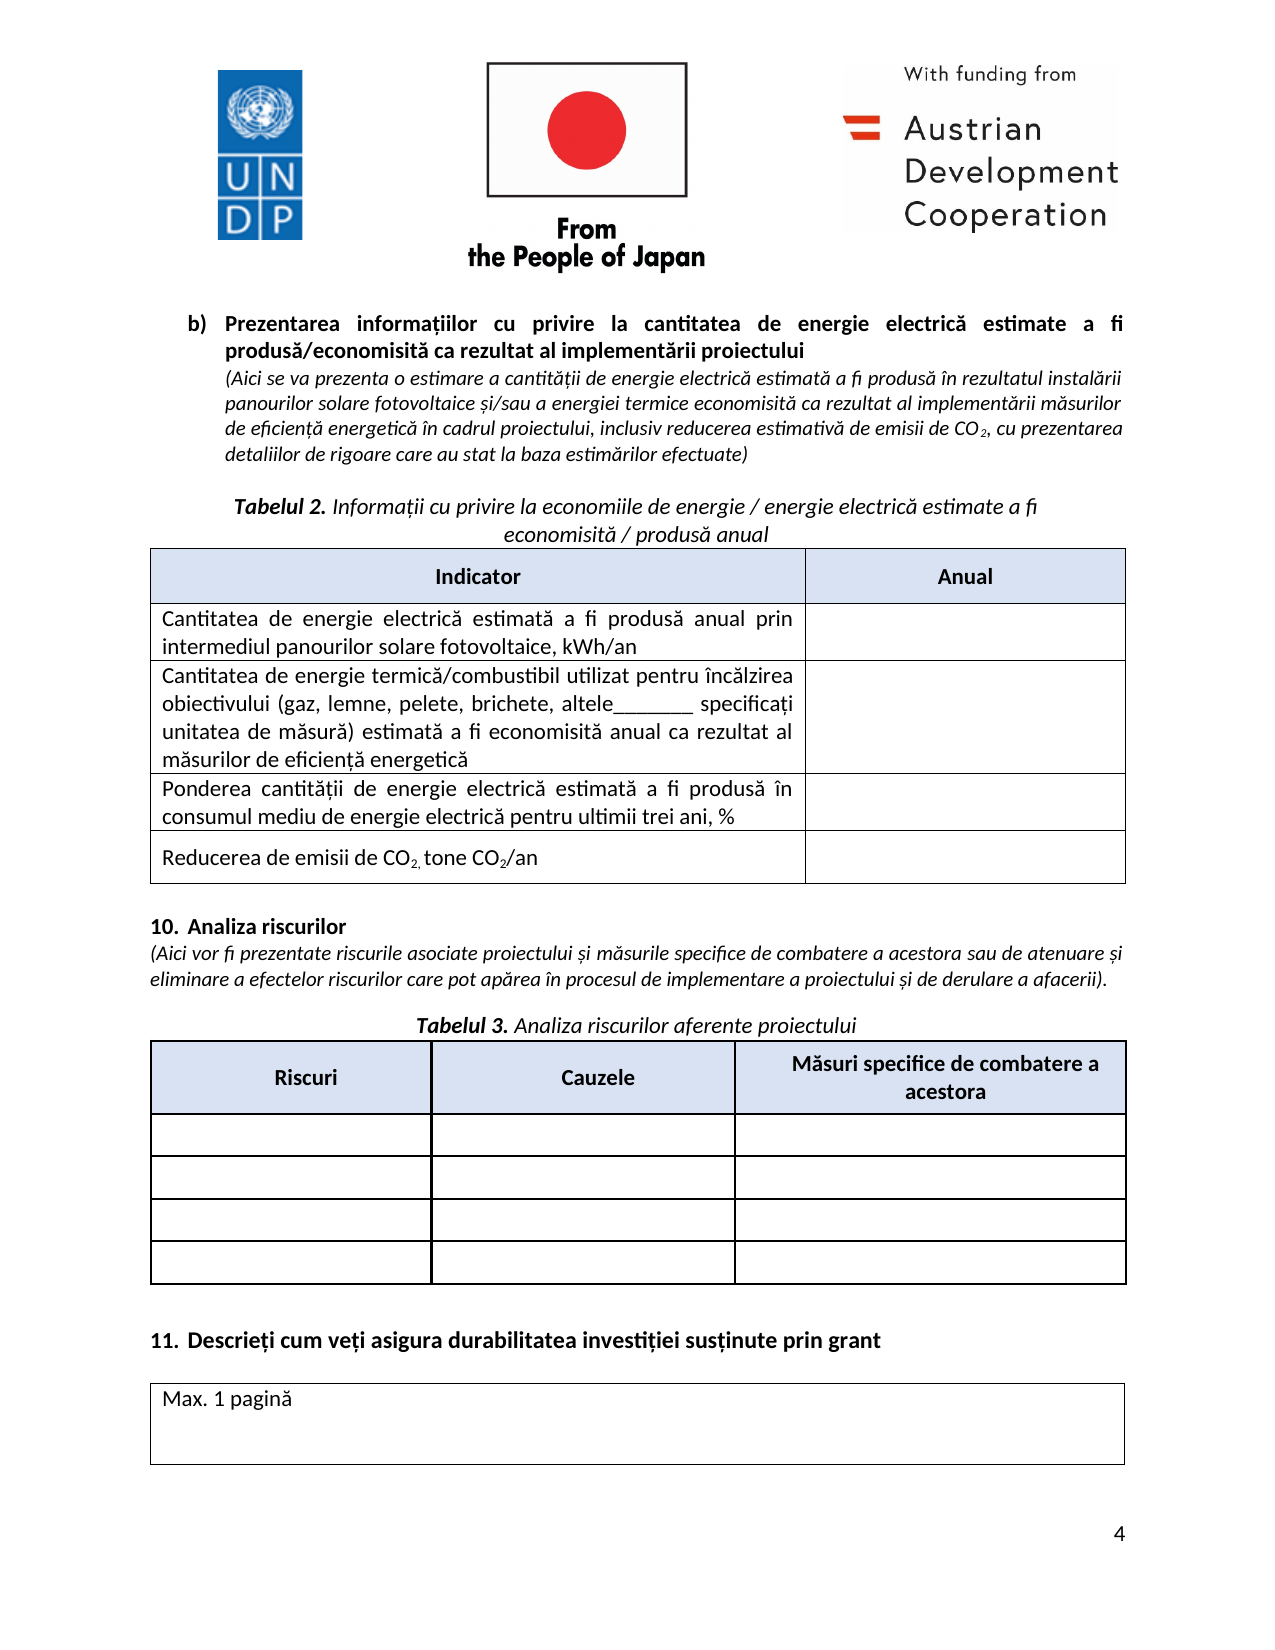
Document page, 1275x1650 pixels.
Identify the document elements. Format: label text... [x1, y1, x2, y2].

table_header Măsuri specifice de combatere a acestora [736, 1042, 1125, 1113]
table_cell [433, 1242, 734, 1283]
table_cell [152, 1242, 430, 1283]
table_cell Cantitatea de energie electrică estimată a fi produsă anual prin intermediul panourilor solare fotovoltaice, kWh/an [151, 604, 805, 660]
text economisită / produsă anual [150, 520, 1125, 548]
picture [217, 70, 303, 240]
text (Aici se va prezenta o estimare a cantității de energie electrică estimată a fi produsă în rezultatul instalării panourilor solare fotovoltaice și/sau a energiei termice economisită ca rezultat al implementării măsurilor de eficiență energetică în cadrul proiectului, inclusiv reducerea estimativă de emisii de CO2, cu prezentarea detaliilor de rigoare care au stat la baza estimărilor efectuate) [225, 365, 1125, 466]
table_cell [806, 604, 1125, 660]
table_cell [736, 1200, 1125, 1240]
picture [842, 65, 1118, 233]
table_cell [152, 1115, 430, 1155]
table_cell [152, 1157, 430, 1198]
table_cell [736, 1242, 1125, 1283]
table_header Cauzele [433, 1042, 734, 1113]
table_header Max. 1 pagină [151, 1384, 1124, 1463]
text Tabelul 2. Informații cu privire la economiile de energie / energie electrică estimate a fi [150, 492, 1125, 520]
list Analiza riscurilor [150, 912, 1125, 940]
list Prezentarea informațiilor cu privire la cantitatea de energie electrică estimate a fi produsă/economisită ca rezultat al implementării proiectului [187, 309, 1125, 365]
table_header Anual [806, 549, 1125, 603]
table_cell [152, 1200, 430, 1240]
text (Aici vor fi prezentate riscurile asociate proiectului și măsurile specifice de combatere a acestora sau de atenuare și eliminare a efectelor riscurilor care pot apărea în procesul de implementare a proiectului și de derulare a afacerii). [150, 940, 1124, 991]
table_cell Cantitatea de energie termică/combustibil utilizat pentru încălzirea obiectivului (gaz, lemne, pelete, brichete, altele_______ specificați unitatea de măsură) estimată a fi economisită anual ca rezultat al măsurilor de eficiență energetică [151, 661, 805, 773]
table_header Riscuri [152, 1042, 430, 1113]
list Descrieți cum veți asigura durabilitatea investiției susținute prin grant [150, 1325, 1125, 1355]
table_cell Reducerea de emisii de CO2, tone CO2/an [151, 831, 805, 883]
table_cell [806, 831, 1125, 883]
table_cell [806, 774, 1125, 830]
table_cell [736, 1157, 1125, 1198]
table_cell [433, 1157, 734, 1198]
table_cell [433, 1115, 734, 1155]
table_header Indicator [151, 549, 805, 603]
table_cell [433, 1200, 734, 1240]
text Tabelul 3. Analiza riscurilor aferente proiectului [150, 1012, 1125, 1039]
picture [463, 52, 710, 276]
table_cell Ponderea cantității de energie electrică estimată a fi produsă în consumul mediu de energie electrică pentru ultimii trei ani, % [151, 774, 805, 830]
table_cell [806, 661, 1125, 773]
table_cell [736, 1115, 1125, 1155]
